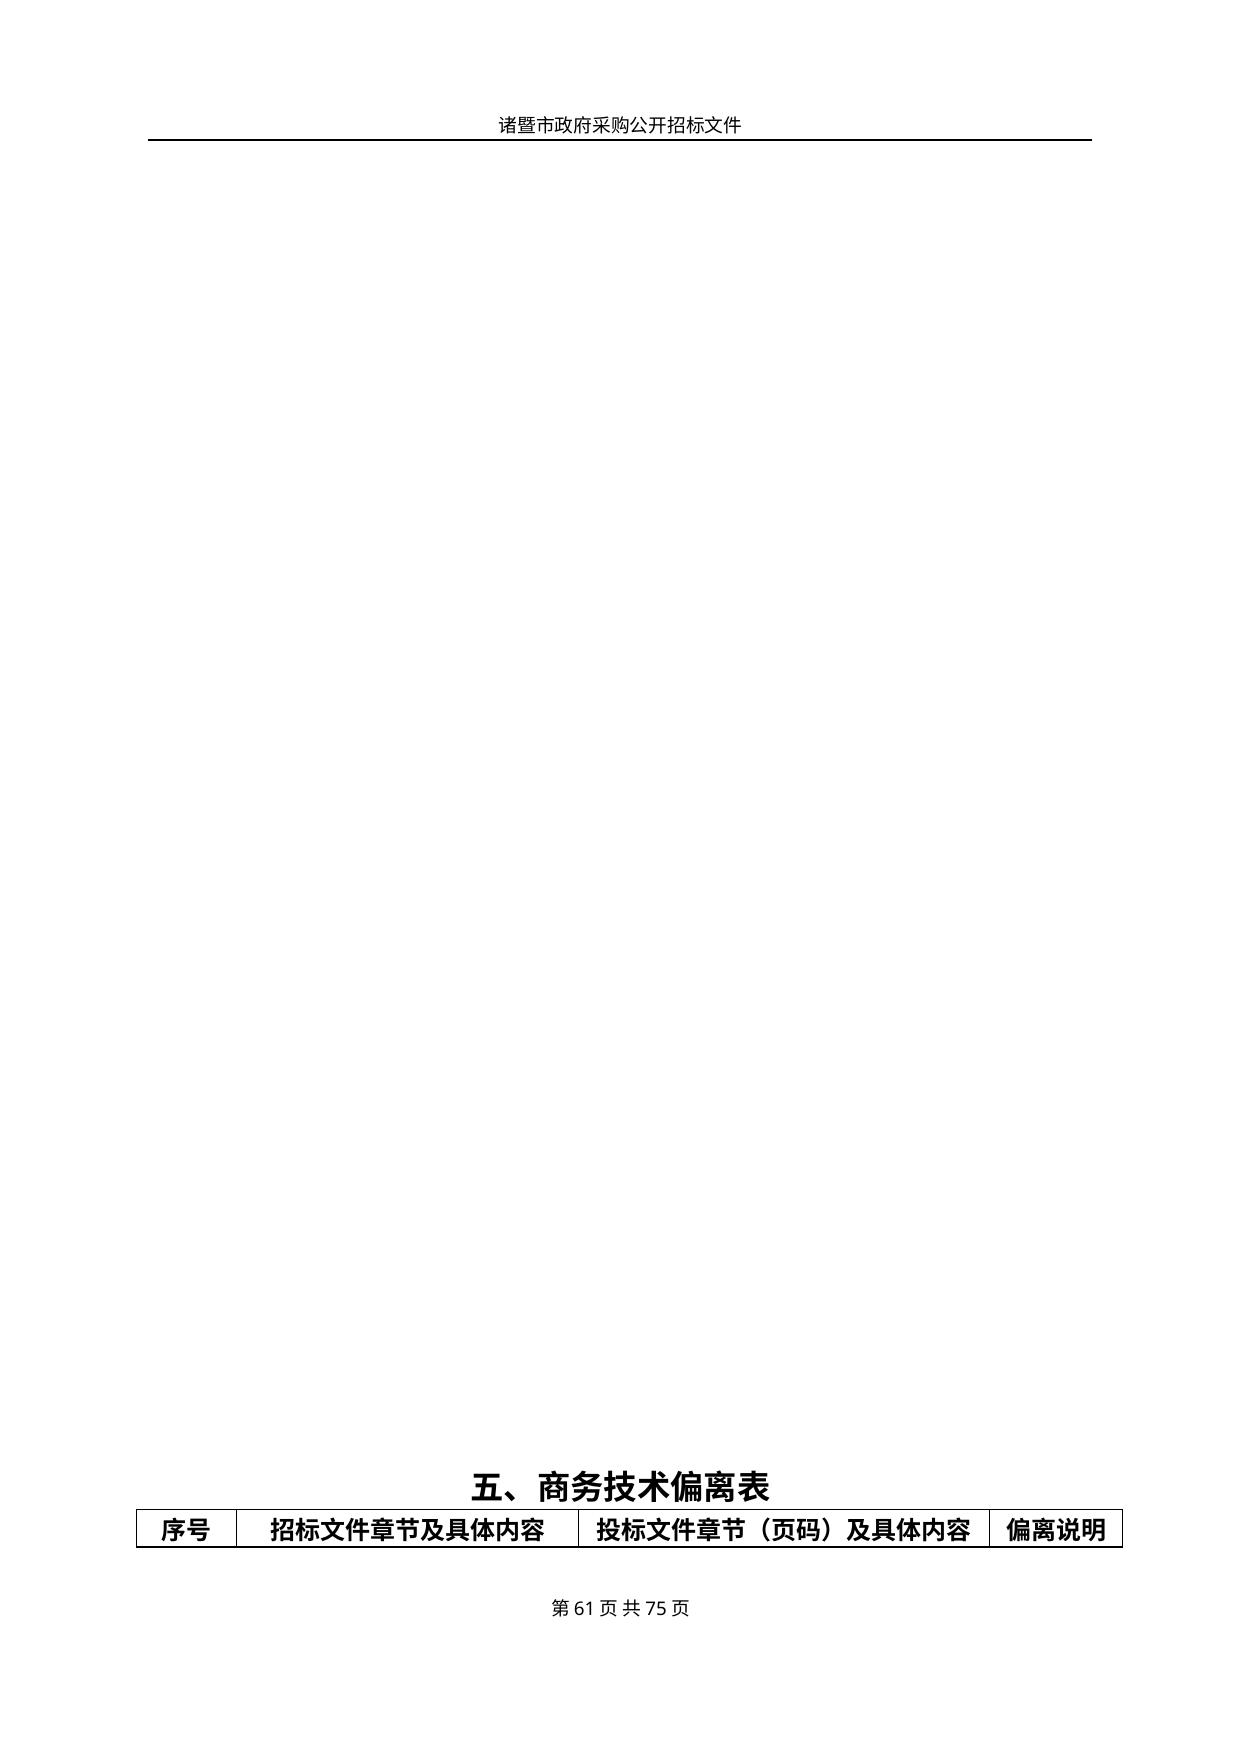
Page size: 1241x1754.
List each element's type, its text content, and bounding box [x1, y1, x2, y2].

table_header 偏离说明 [990, 1510, 1122, 1546]
table_header 序号 [137, 1510, 236, 1546]
table_header 招标文件章节及具体内容 [237, 1510, 578, 1546]
table_header 投标文件章节（页码）及具体内容 [579, 1510, 989, 1546]
text 五、商务技术偏离表 [148, 1461, 1092, 1509]
